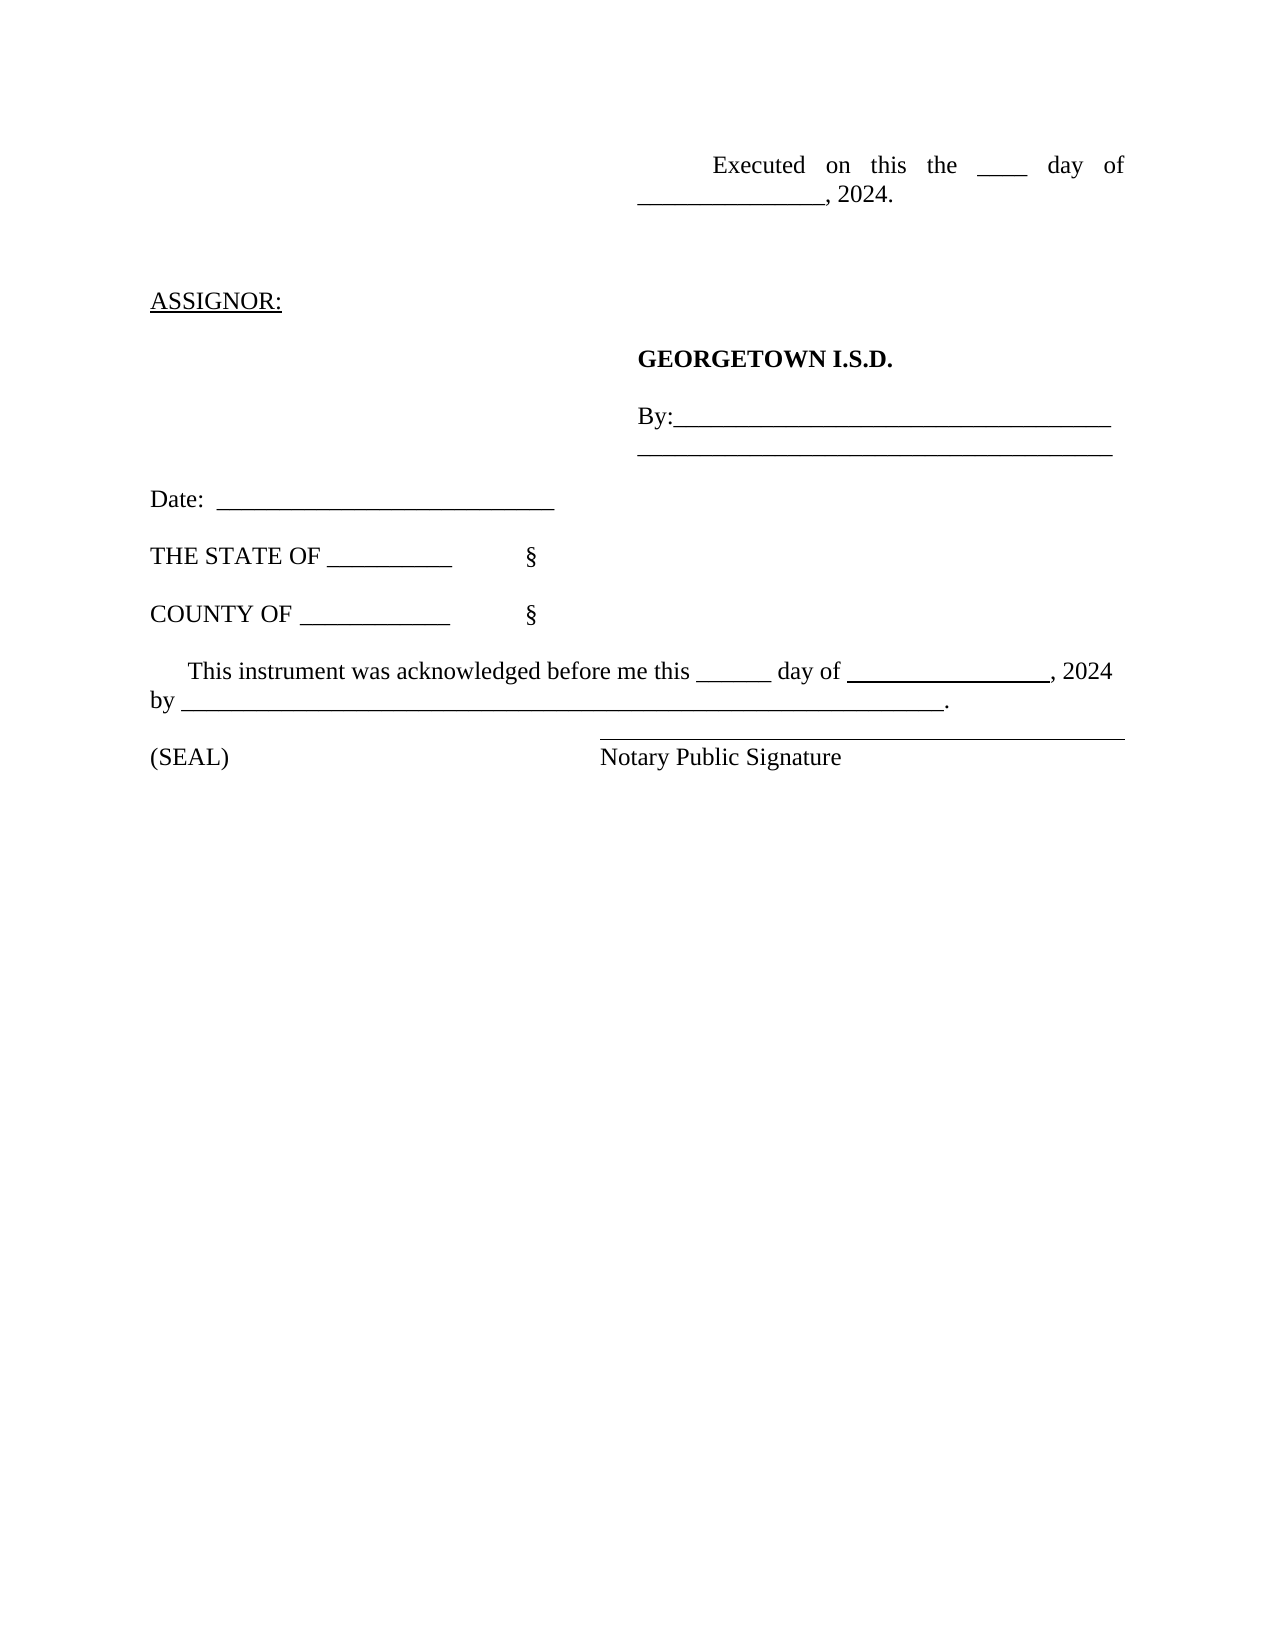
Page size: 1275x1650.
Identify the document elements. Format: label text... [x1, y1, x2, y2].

text (SEAL) Notary Public Signature [150, 742, 1125, 771]
text This instrument was acknowledged before me this ______ day of , 2024 by _____________________________________________________________. [150, 656, 1125, 714]
text GEORGETOWN I.S.D. [637, 344, 1125, 372]
text By:___________________________________ [637, 401, 1125, 430]
text ASSIGNOR: [150, 286, 1125, 315]
text THE STATE OF __________ § [150, 541, 1125, 570]
text Date: ___________________________ [150, 484, 1125, 512]
text ______________________________________ [637, 430, 1125, 459]
text Executed on this the ____ day of _______________, 2024. [637, 150, 1125, 207]
text COUNTY OF ____________ § [150, 599, 1125, 627]
